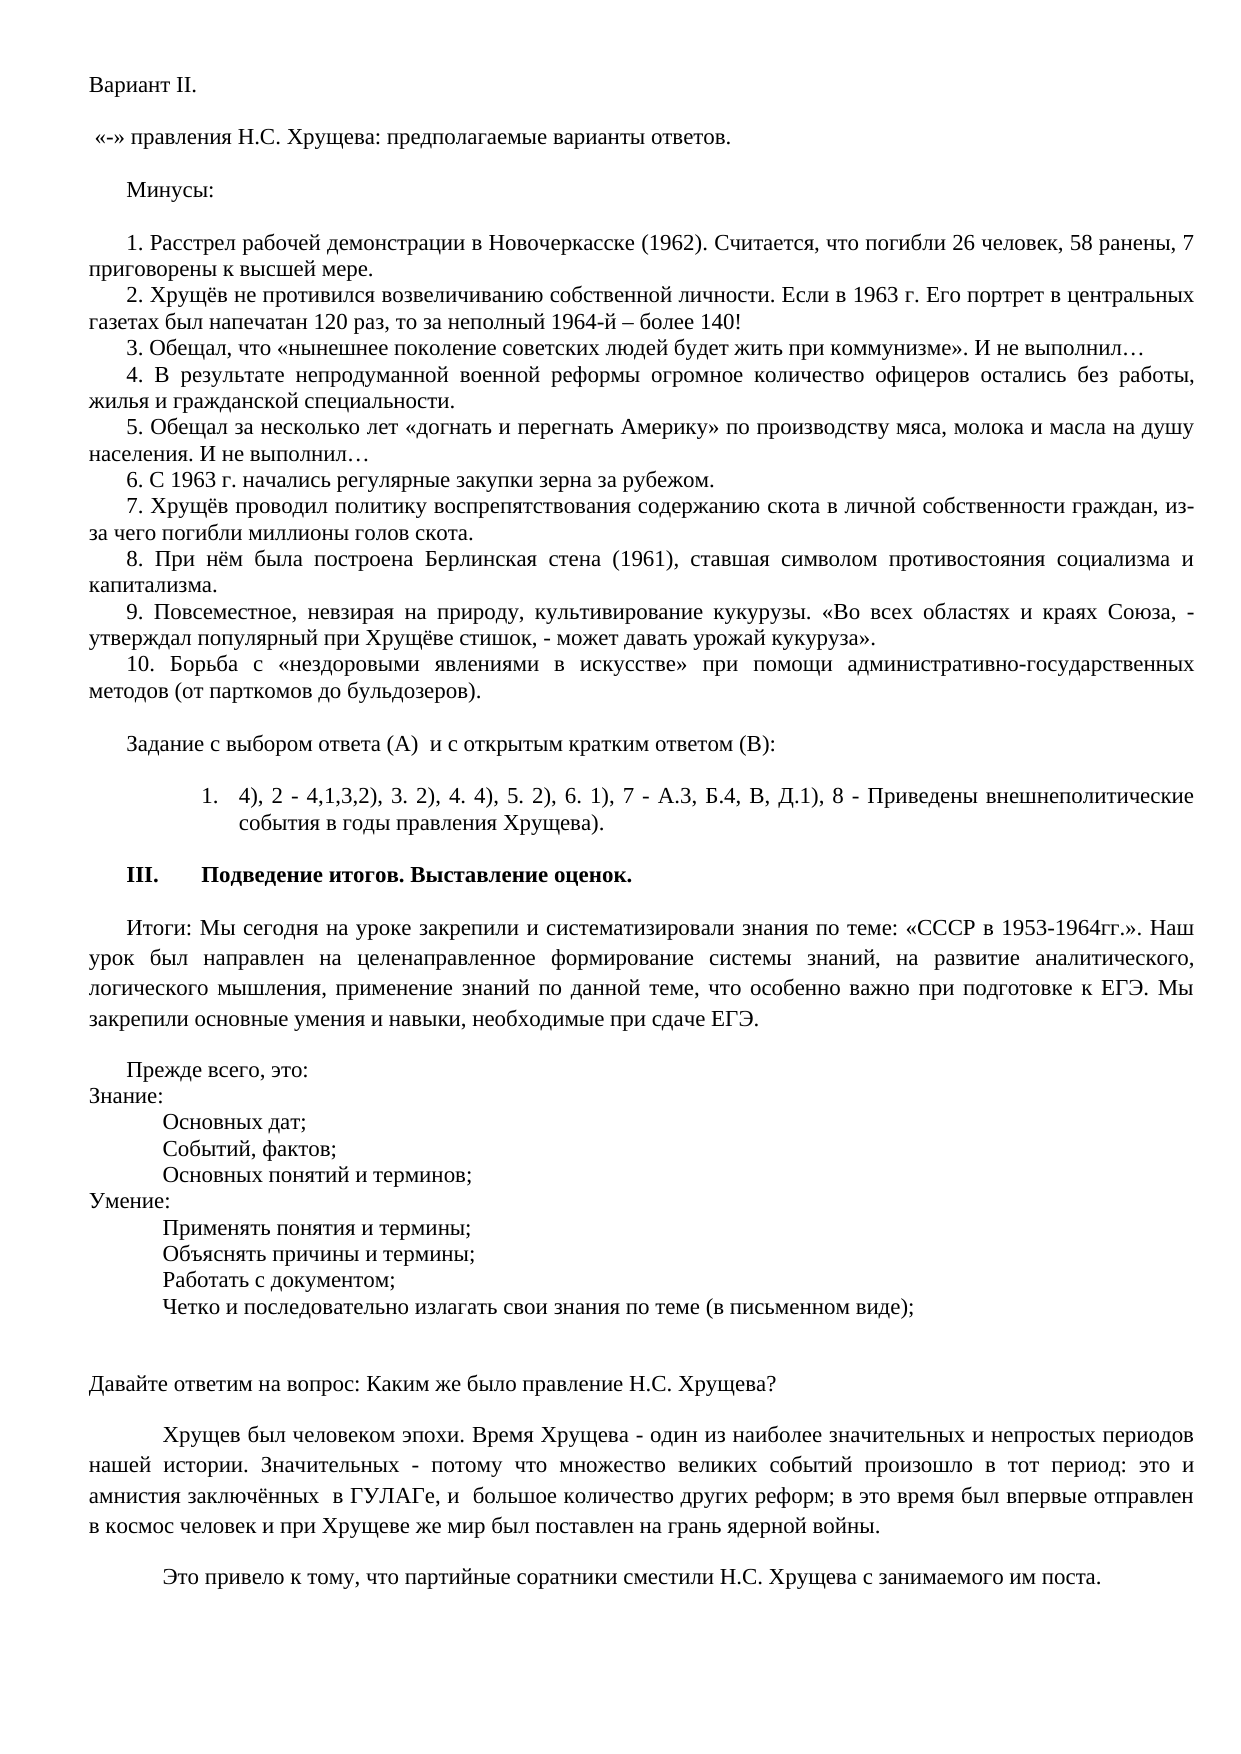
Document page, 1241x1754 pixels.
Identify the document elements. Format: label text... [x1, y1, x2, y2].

text 5. Обещал за несколько лет «догнать и перегнать Америку» по производству мяса, молока и масла на душу населения. И не выполнил… [89, 413, 1196, 466]
text Давайте ответим на вопрос: Каким же было правление Н.С. Хрущева? [89, 1370, 1196, 1397]
text Знание: [89, 1082, 1196, 1108]
text 8. При нём была построена Берлинская стена (1961), ставшая символом противостояния социализма и капитализма. [89, 545, 1196, 598]
text Умение: [89, 1187, 1196, 1214]
text  Основных дат; [89, 1108, 1196, 1135]
text 2. Хрущёв не противился возвеличиванию собственной личности. Если в 1963 г. Его портрет в центральных газетах был напечатан 120 раз, то за неполный 1964-й – более 140! [89, 282, 1196, 334]
text Вариант II. [89, 71, 1196, 97]
list Подведение итогов. Выставление оценок. [126, 861, 1196, 888]
text 1. Расстрел рабочей демонстрации в Новочеркасске (1962). Считается, что погибли 26 человек, 58 ранены, 7 приговорены к высшей мере. [89, 229, 1196, 282]
text «-» правления Н.С. Хрущева: предполагаемые варианты ответов. [89, 123, 1196, 150]
text 6. С 1963 г. начались регулярные закупки зерна за рубежом. [89, 466, 1196, 492]
text  Работать с документом; [89, 1267, 1196, 1293]
text Итоги: Мы сегодня на уроке закрепили и систематизировали знания по теме: «СССР в 1953-1964гг.». Наш урок был направлен на целенаправленное формирование системы знаний, на развитие аналитического, логического мышления, применение знаний по данной теме, что особенно важно при подготовке к ЕГЭ. Мы закрепили основные умения и навыки, необходимые при сдаче ЕГЭ. [89, 914, 1196, 1031]
text Это привело к тому, что партийные соратники сместили Н.С. Хрущева с занимаемого им поста. [89, 1563, 1196, 1589]
text Хрущев был человеком эпохи. Время Хрущева - один из наиболее значительных и непростых периодов нашей истории. Значительных - потому что множество великих событий произошло в тот период: это и амнистия заключённых в ГУЛАГе, и большое количество других реформ; в это время был впервые отправлен в космос человек и при Хрущеве же мир был поставлен на грань ядерной войны. [89, 1421, 1196, 1538]
text Минусы: [89, 176, 1196, 202]
text  Четко и последовательно излагать свои знания по теме (в письменном виде); [89, 1293, 1196, 1319]
text Прежде всего, это: [89, 1056, 1196, 1082]
text  Применять понятия и термины; [89, 1214, 1196, 1240]
text  Объяснять причины и термины; [89, 1240, 1196, 1267]
text  Основных понятий и терминов; [89, 1161, 1196, 1187]
text 10. Борьба с «нездоровыми явлениями в искусстве» при помощи административно-государственных методов (от парткомов до бульдозеров). [89, 651, 1196, 703]
list 4), 2 - 4,1,3,2), 3. 2), 4. 4), 5. 2), 6. 1), 7 - А.3, Б.4, В, Д.1), 8 - Приведены внешнеполитические события в годы правления Хрущева). [201, 782, 1196, 835]
text 4. В результате непродуманной военной реформы огромное количество офицеров остались без работы, жилья и гражданской специальности. [89, 361, 1196, 413]
text 7. Хрущёв проводил политику воспрепятствования содержанию скота в личной собственности граждан, из-за чего погибли миллионы голов скота. [89, 492, 1196, 545]
text Задание с выбором ответа (А) и с открытым кратким ответом (В): [89, 729, 1196, 756]
text 9. Повсеместное, невзирая на природу, культивирование кукурузы. «Во всех областях и краях Союза, - утверждал популярный при Хрущёве стишок, - может давать урожай кукуруза». [89, 598, 1196, 651]
text  Событий, фактов; [89, 1135, 1196, 1161]
text 3. Обещал, что «нынешнее поколение советских людей будет жить при коммунизме». И не выполнил… [89, 334, 1196, 361]
